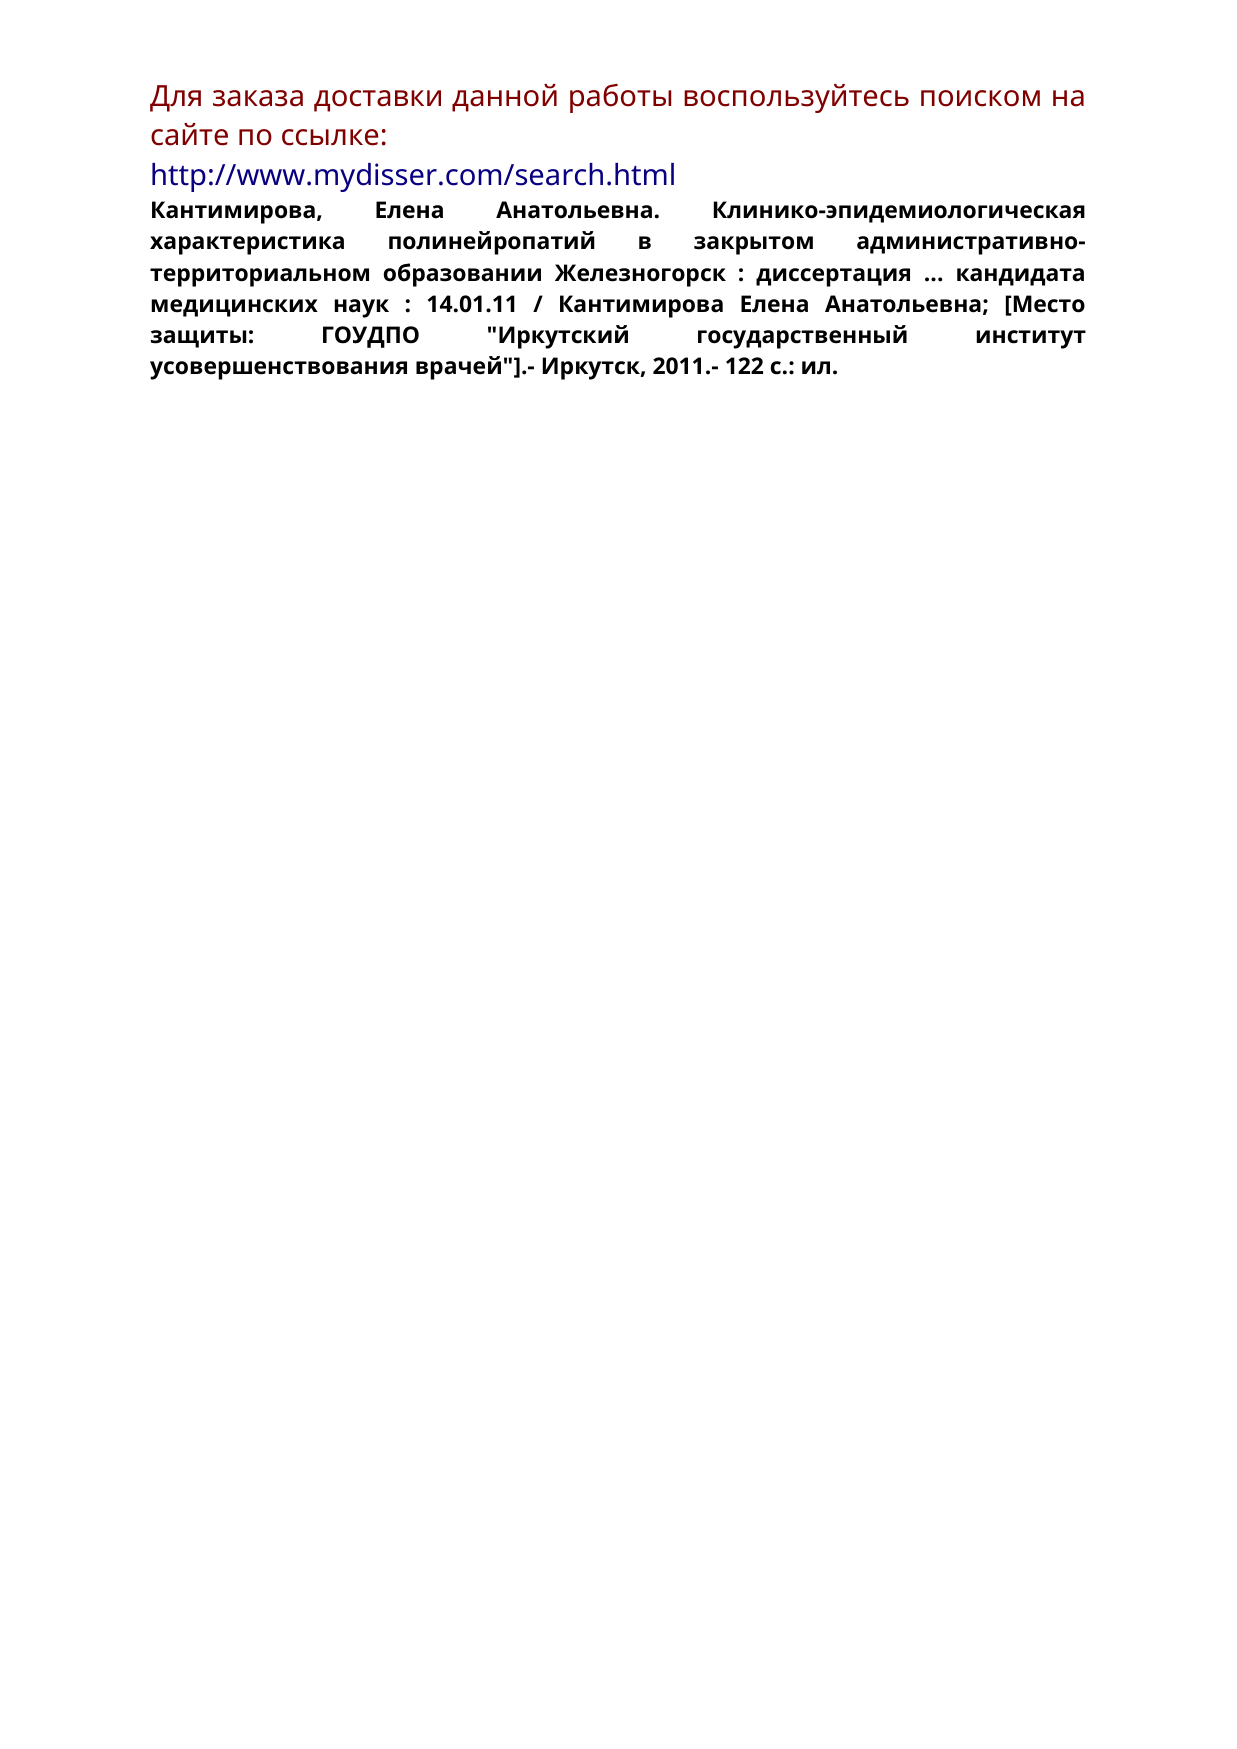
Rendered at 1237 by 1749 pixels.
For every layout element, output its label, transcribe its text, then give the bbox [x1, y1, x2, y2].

text Кантимирова, Елена Анатольевна. Клинико-эпидемиологическая характеристика полинейропатий в закрытом административно-территориальном образовании Железногорск : диссертация ... кандидата медицинских наук : 14.01.11 / Кантимирова Елена Анатольевна; [Место защиты: ГОУДПО "Иркутский государственный институт усовершенствования врачей"].- Иркутск, 2011.- 122 с.: ил. [150, 194, 1086, 382]
